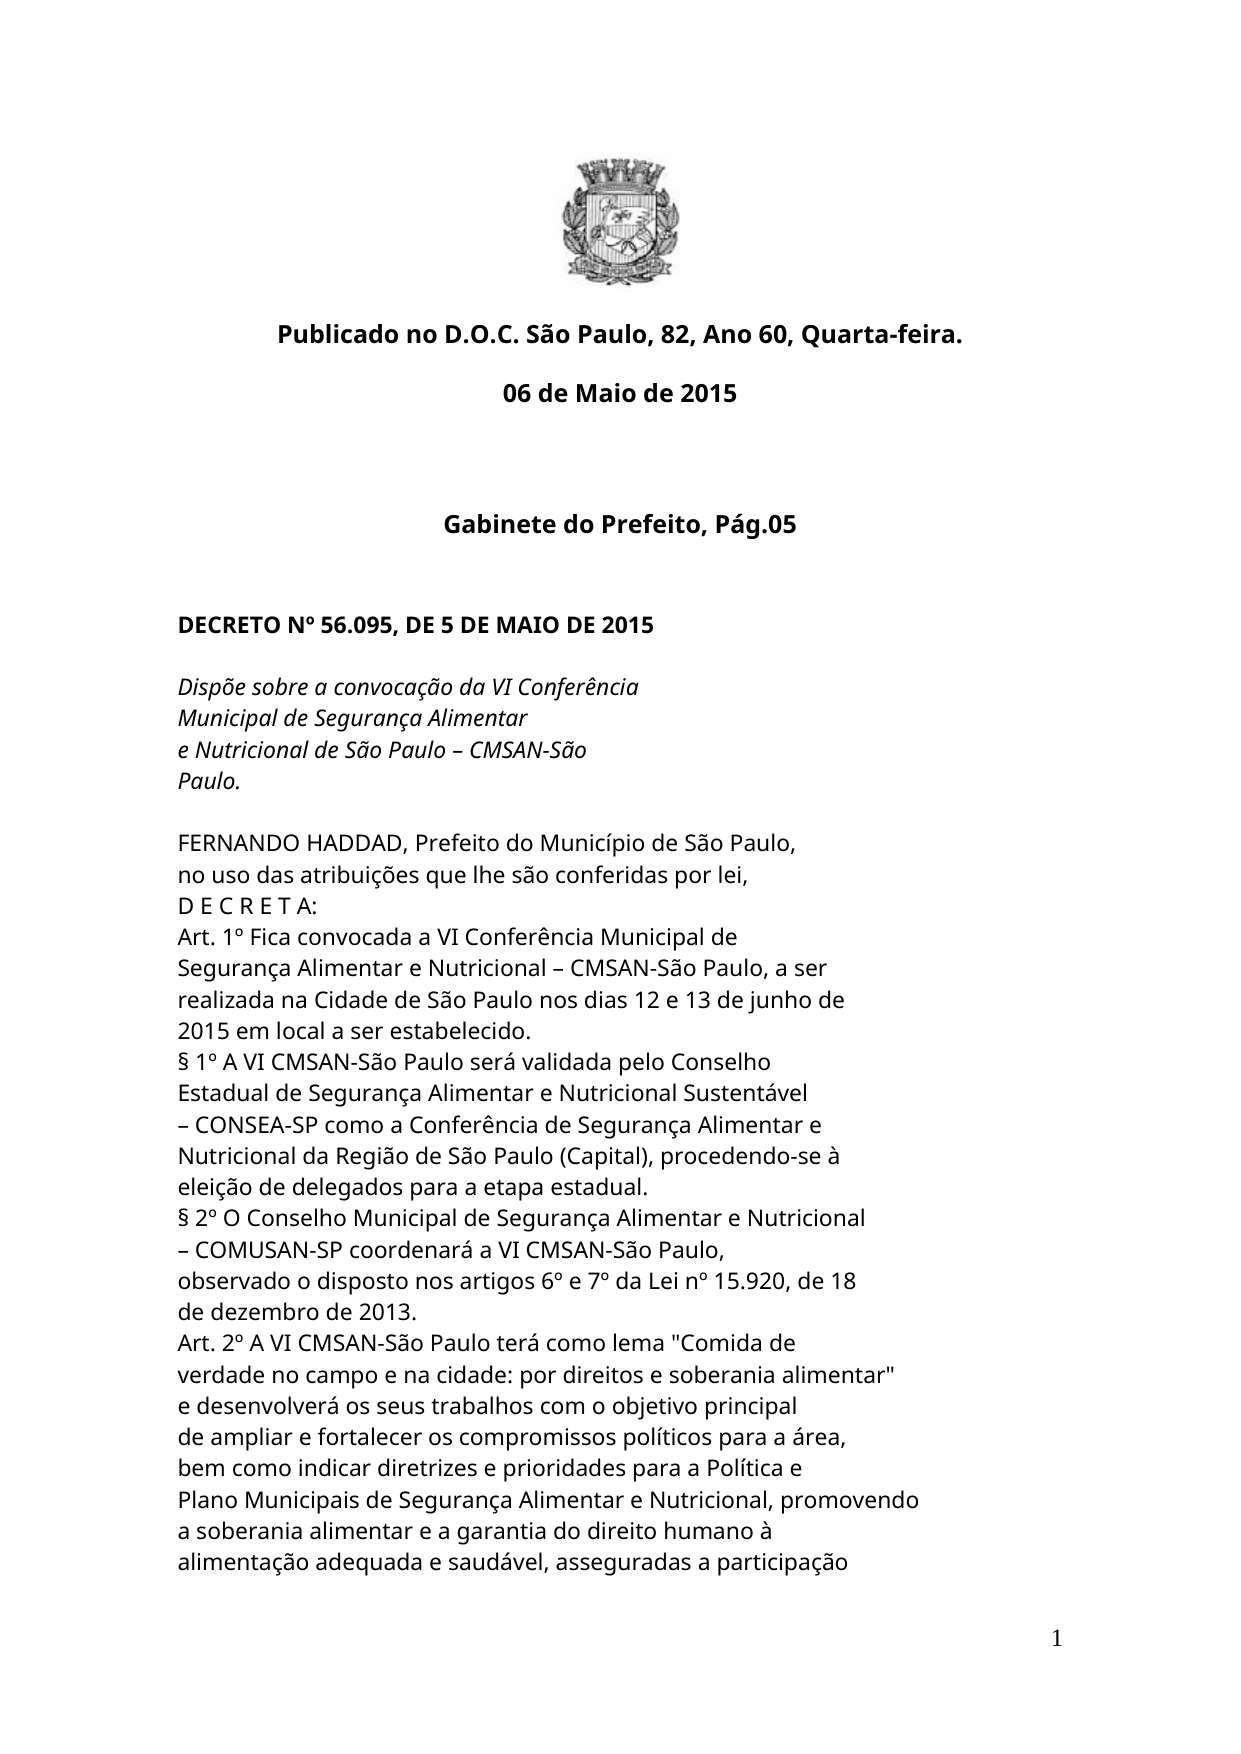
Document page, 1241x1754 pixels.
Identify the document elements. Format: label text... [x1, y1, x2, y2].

text Publicado no D.O.C. São Paulo, 82, Ano 60, Quarta-feira. [177, 316, 1063, 350]
text realizada na Cidade de São Paulo nos dias 12 e 13 de junho de [177, 983, 1063, 1015]
text alimentação adequada e saudável, asseguradas a participação [177, 1546, 1063, 1577]
text Art. 1º Fica convocada a VI Conferência Municipal de [177, 921, 1063, 952]
text Estadual de Segurança Alimentar e Nutricional Sustentável [177, 1077, 1063, 1108]
text § 2º O Conselho Municipal de Segurança Alimentar e Nutricional [177, 1202, 1063, 1233]
text Plano Municipais de Segurança Alimentar e Nutricional, promovendo [177, 1483, 1063, 1515]
text – CONSEA-SP como a Conferência de Segurança Alimentar e [177, 1108, 1063, 1140]
text D E C R E T A: [177, 890, 1063, 921]
text eleição de delegados para a etapa estadual. [177, 1171, 1063, 1202]
text de dezembro de 2013. [177, 1296, 1063, 1327]
text e desenvolverá os seus trabalhos com o objetivo principal [177, 1390, 1063, 1421]
text no uso das atribuições que lhe são conferidas por lei, [177, 858, 1063, 890]
text Art. 2º A VI CMSAN-São Paulo terá como lema "Comida de [177, 1327, 1063, 1358]
text Gabinete do Prefeito, Pág.05 [177, 506, 1063, 540]
text FERNANDO HADDAD, Prefeito do Município de São Paulo, [177, 827, 1063, 858]
text e Nutricional de São Paulo – CMSAN-São [177, 733, 1063, 765]
text verdade no campo e na cidade: por direitos e soberania alimentar" [177, 1358, 1063, 1390]
text Dispõe sobre a convocação da VI Conferência [177, 671, 1063, 702]
text de ampliar e fortalecer os compromissos políticos para a área, [177, 1421, 1063, 1452]
text Segurança Alimentar e Nutricional – CMSAN-São Paulo, a ser [177, 952, 1063, 983]
text 2015 em local a ser estabelecido. [177, 1015, 1063, 1046]
text § 1º A VI CMSAN-São Paulo será validada pelo Conselho [177, 1046, 1063, 1077]
text bem como indicar diretrizes e prioridades para a Política e [177, 1452, 1063, 1483]
picture [548, 147, 692, 292]
text 06 de Maio de 2015 [177, 375, 1063, 409]
text – COMUSAN-SP coordenará a VI CMSAN-São Paulo, [177, 1233, 1063, 1265]
text Municipal de Segurança Alimentar [177, 702, 1063, 733]
text Paulo. [177, 765, 1063, 796]
text a soberania alimentar e a garantia do direito humano à [177, 1515, 1063, 1546]
text observado o disposto nos artigos 6º e 7º da Lei nº 15.920, de 18 [177, 1265, 1063, 1296]
text DECRETO Nº 56.095, DE 5 DE MAIO DE 2015 [177, 608, 1063, 640]
text Nutricional da Região de São Paulo (Capital), procedendo-se à [177, 1140, 1063, 1171]
